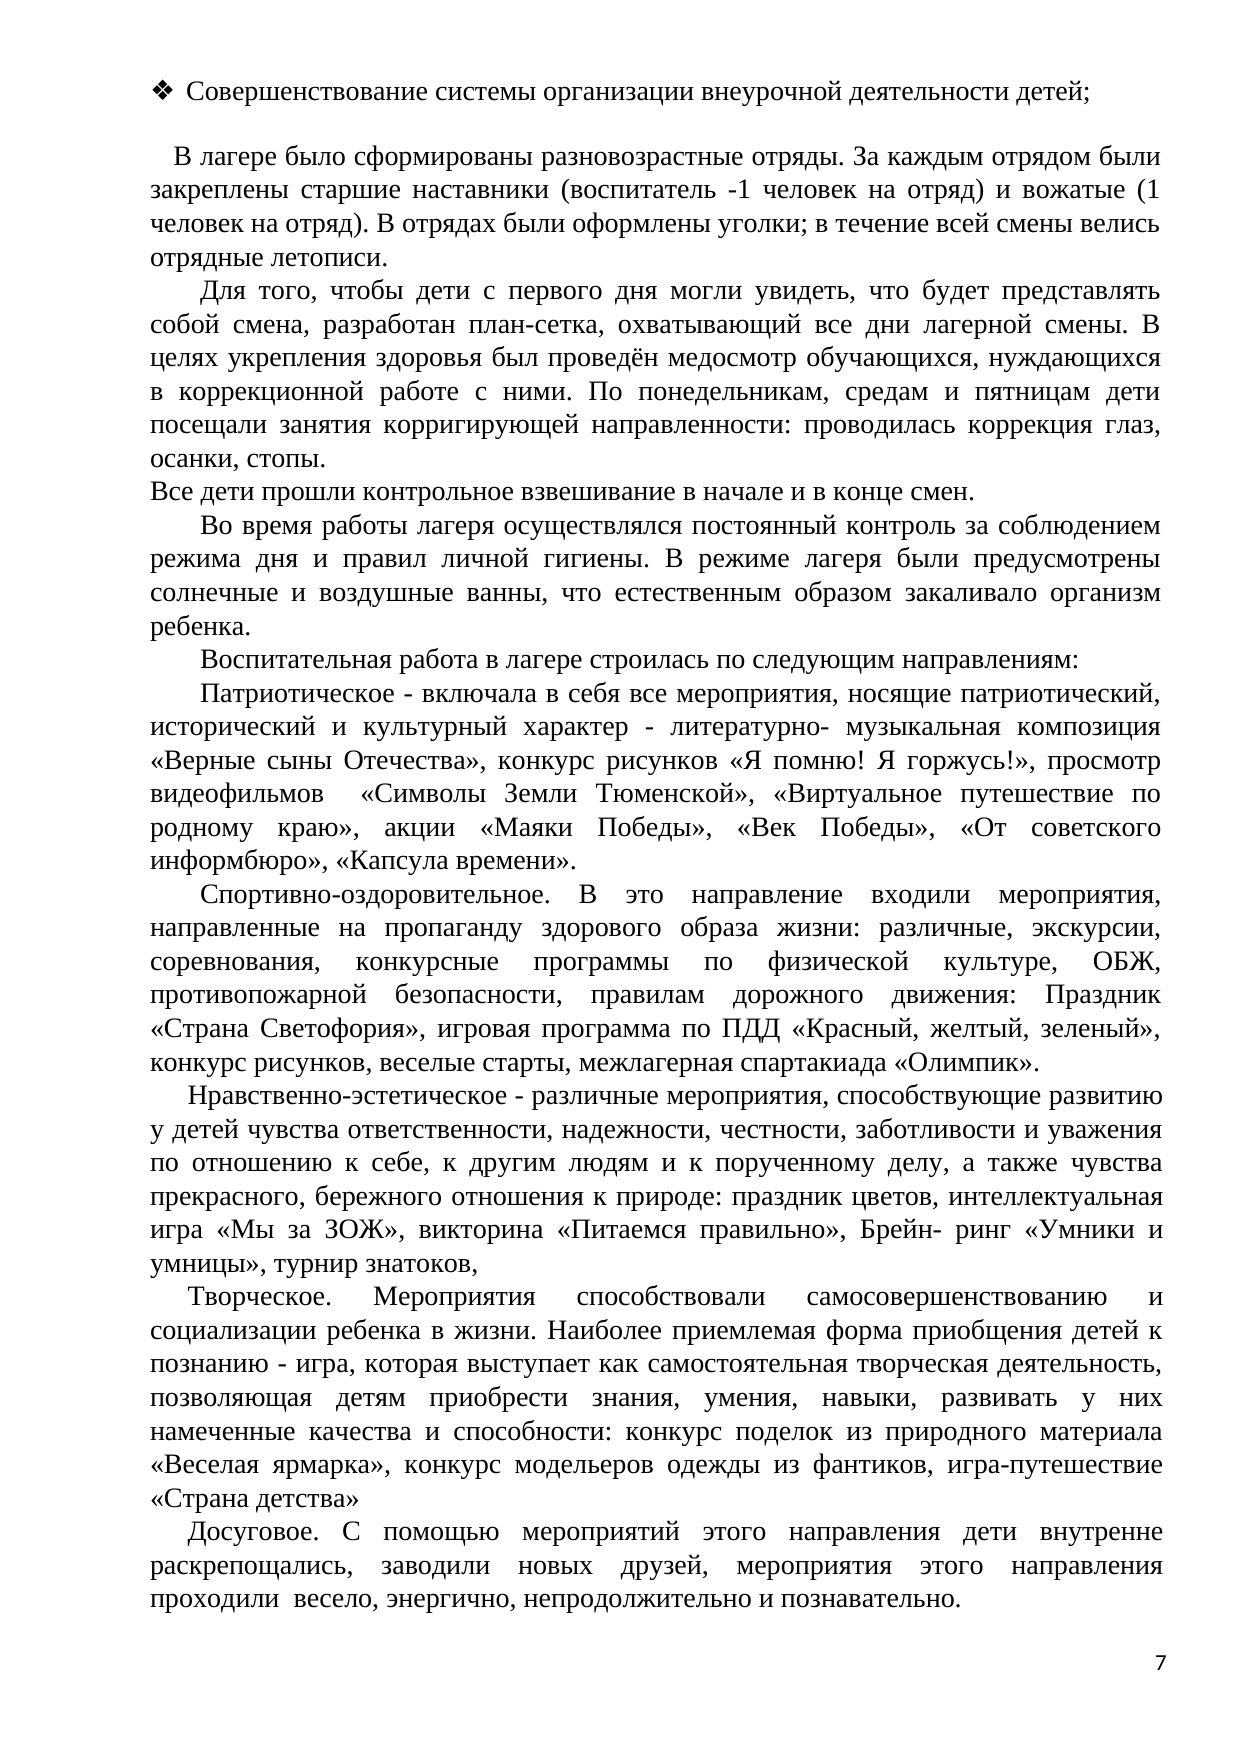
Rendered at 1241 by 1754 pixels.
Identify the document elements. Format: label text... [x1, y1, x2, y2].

list Совершенствование системы организации внеурочной деятельности детей; [150, 74, 1167, 107]
text Все дети прошли контрольное взвешивание в начале и в конце смен. [150, 474, 1167, 508]
text В лагере было сформированы разновозрастные отряды. За каждым отрядом были закреплены старшие наставники (воспитатель -1 человек на отряд) и вожатые (1 человек на отряд). В отрядах были оформлены уголки; в течение всей смены велись отрядные летописи. [150, 139, 1162, 273]
text Во время работы лагеря осуществлялся постоянный контроль за соблюдением режима дня и правил личной гигиены. В режиме лагеря были предусмотрены солнечные и воздушные ванны, что естественным образом закаливало организм ребенка. [150, 508, 1162, 642]
text Нравственно-эстетическое - различные мероприятия, способствующие развитию у детей чувства ответственности, надежности, честности, заботливости и уважения по отношению к себе, к другим людям и к порученному делу, а также чувства прекрасного, бережного отношения к природе: праздник цветов, интеллектуальная игра «Мы за ЗОЖ», викторина «Питаемся правильно», Брейн- ринг «Умники и умницы», турнир знатоков, [150, 1078, 1164, 1279]
text Для того, чтобы дети с первого дня могли увидеть, что будет представлять собой смена, разработан план-сетка, охватывающий все дни лагерной смены. В целях укрепления здоровья был проведён медосмотр обучающихся, нуждающихся в коррекционной работе с ними. По понедельникам, средам и пятницам дети посещали занятия корригирующей направленности: проводилась коррекция глаз, осанки, стопы. [150, 273, 1162, 474]
text Патриотическое - включала в себя все мероприятия, носящие патриотический, исторический и культурный характер - литературно- музыкальная композиция «Верные сыны Отечества», конкурс рисунков «Я помню! Я горжусь!», просмотр видеофильмов «Символы Земли Тюменской», «Виртуальное путешествие по родному краю», акции «Маяки Победы», «Век Победы», «От советского информбюро», «Капсула времени». [150, 675, 1162, 877]
text Спортивно-оздоровительное. В это направление входили мероприятия, направленные на пропаганду здорового образа жизни: различные, экскурсии, соревнования, конкурсные программы по физической культуре, ОБЖ, противопожарной безопасности, правилам дорожного движения: Праздник «Страна Светофория», игровая программа по ПДД «Красный, желтый, зеленый», конкурс рисунков, веселые старты, межлагерная спартакиада «Олимпик». [150, 877, 1162, 1078]
text Досуговое. С помощью мероприятий этого направления дети внутренне раскрепощались, заводили новых друзей, мероприятия этого направления проходили весело, энергично, непродолжительно и познавательно. [150, 1514, 1164, 1614]
text Воспитательная работа в лагере строилась по следующим направлениям: [150, 642, 1162, 675]
text Творческое. Мероприятия способствовали самосовершенствованию и социализации ребенка в жизни. Наиболее приемлемая форма приобщения детей к познанию - игра, которая выступает как самостоятельная творческая деятельность, позволяющая детям приобрести знания, умения, навыки, развивать у них намеченные качества и способности: конкурс поделок из природного материала «Веселая ярмарка», конкурс модельеров одежды из фантиков, игра-путешествие «Страна детства» [150, 1279, 1164, 1514]
